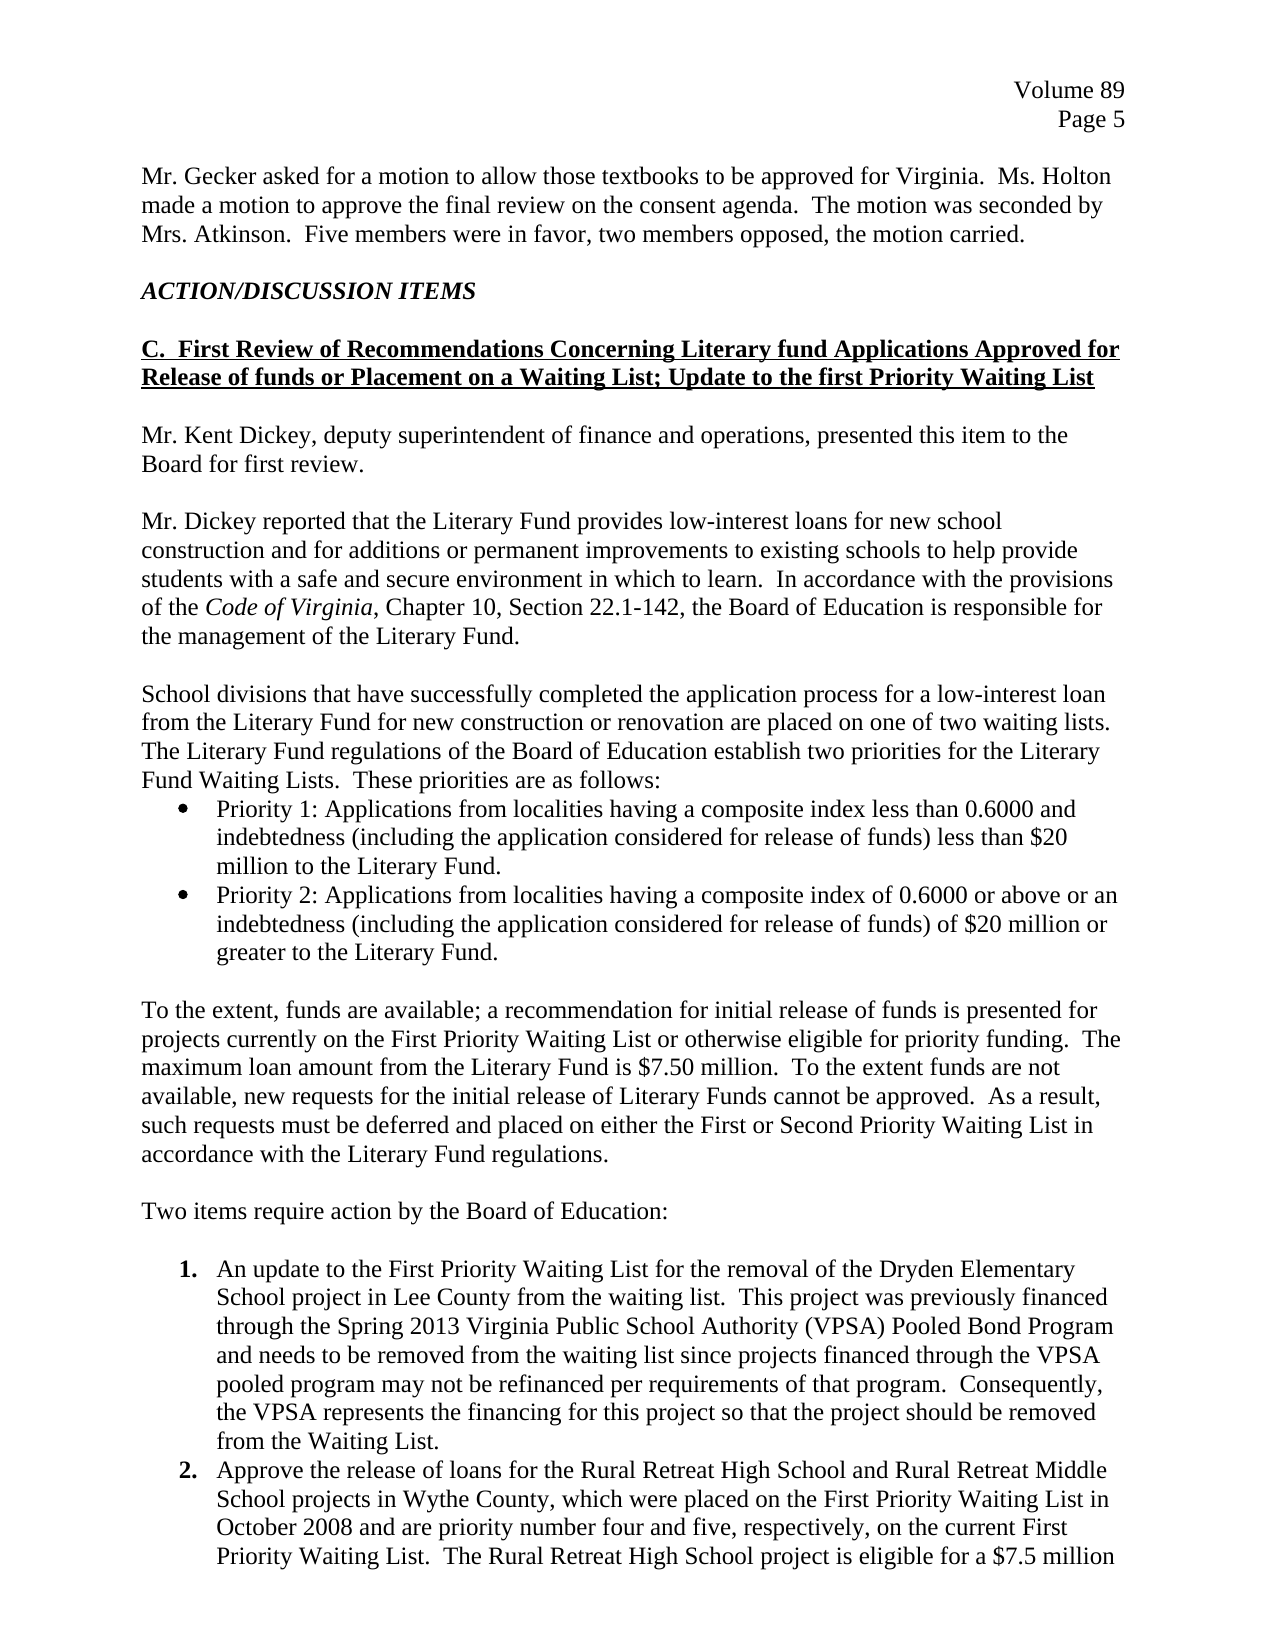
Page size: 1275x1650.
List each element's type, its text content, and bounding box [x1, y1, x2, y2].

text Mr. Kent Dickey, deputy superintendent of finance and operations, presented this item to the Board for first review. [141, 391, 1125, 477]
text To the extent, funds are available; a recommendation for initial release of funds is presented for projects currently on the First Priority Waiting List or otherwise eligible for priority funding. The maximum loan amount from the Literary Fund is $7.50 million. To the extent funds are not available, new requests for the initial release of Literary Funds cannot be approved. As a result, such requests must be deferred and placed on either the First or Second Priority Waiting List in accordance with the Literary Fund regulations. [141, 966, 1125, 1167]
list Priority 1: Applications from localities having a composite index less than 0.6000 and indebtedness (including the application considered for release of funds) less than $20 million to the Literary Fund. [178, 794, 1125, 880]
subtitle ACTION/DISCUSSION ITEMS [141, 276, 1125, 305]
text Two items require action by the Board of Education: [141, 1167, 1125, 1254]
list An update to the First Priority Waiting List for the removal of the Dryden Elementary School project in Lee County from the waiting list. This project was previously financed through the Spring 2013 Virginia Public School Authority (VPSA) Pooled Bond Program and needs to be removed from the waiting list since projects financed through the VPSA pooled program may not be refinanced per requirements of that program. Consequently, the VPSA represents the financing for this project so that the project should be removed from the Waiting List. [178, 1254, 1125, 1455]
text School divisions that have successfully completed the application process for a low-interest loan from the Literary Fund for new construction or renovation are placed on one of two waiting lists. The Literary Fund regulations of the Board of Education establish two priorities for the Literary Fund Waiting Lists. These priorities are as follows: [141, 679, 1125, 794]
text Mr. Gecker asked for a motion to allow those textbooks to be approved for Virginia. Ms. Holton made a motion to approve the final review on the consent agenda. The motion was seconded by Mrs. Atkinson. Five members were in favor, two members opposed, the motion carried. [141, 161, 1125, 247]
list Priority 2: Applications from localities having a composite index of 0.6000 or above or an indebtedness (including the application considered for release of funds) of $20 million or greater to the Literary Fund. [178, 880, 1125, 966]
text Mr. Dickey reported that the Literary Fund provides low-interest loans for new school construction and for additions or permanent improvements to existing schools to help provide students with a safe and secure environment in which to learn. In accordance with the provisions of the Code of Virginia, Chapter 10, Section 22.1-142, the Board of Education is responsible for the management of the Literary Fund. [141, 506, 1125, 679]
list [178, 1455, 1125, 1570]
subtitle C. First Review of Recommendations Concerning Literary fund Applications Approved for Release of funds or Placement on a Waiting List; Update to the first Priority Waiting List [141, 305, 1125, 391]
